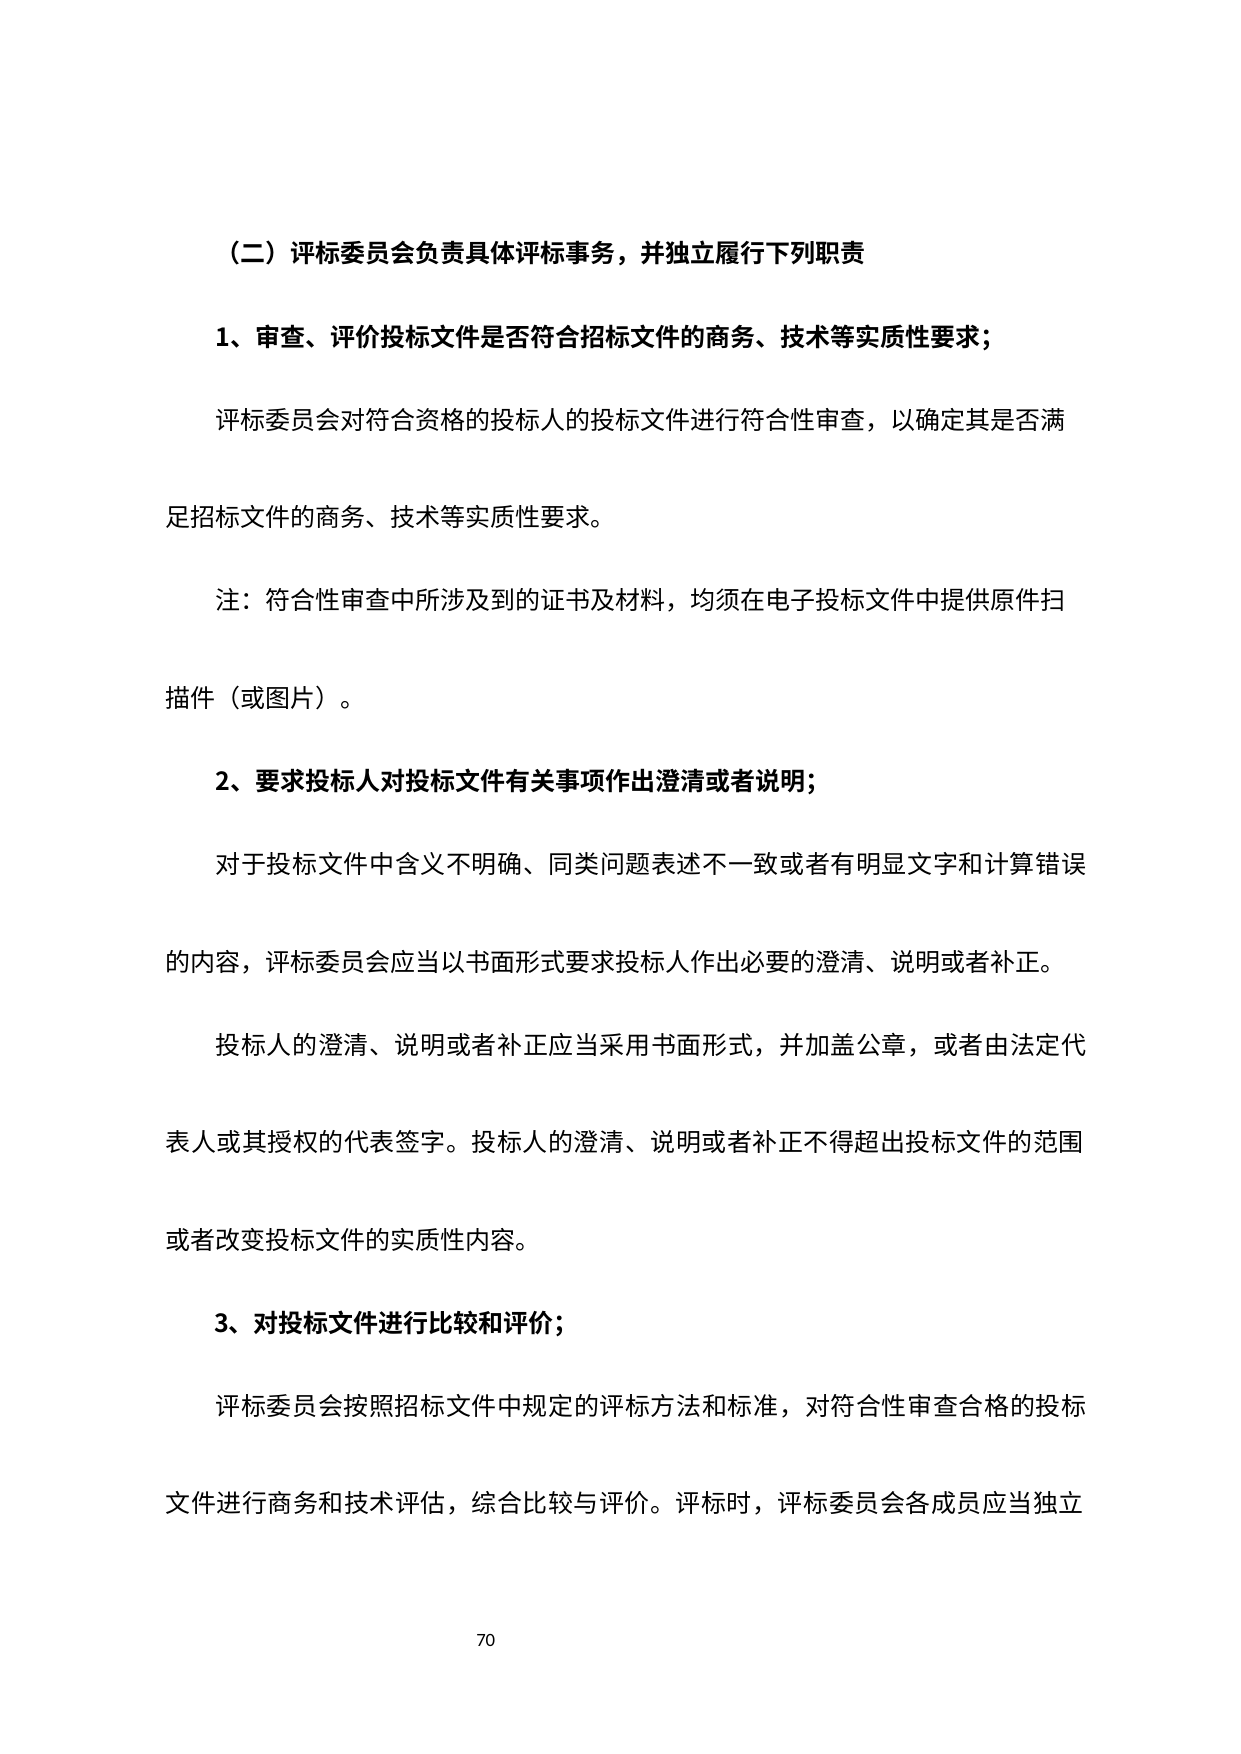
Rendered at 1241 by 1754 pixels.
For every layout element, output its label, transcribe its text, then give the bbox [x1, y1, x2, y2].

text 评标委员会对符合资格的投标人的投标文件进行符合性审查，以确定其是否满足招标文件的商务、技术等实质性要求。 [165, 386, 1087, 548]
text 3、对投标文件进行比较和评价； [165, 1289, 1087, 1354]
text 1、审查、评价投标文件是否符合招标文件的商务、技术等实质性要求； [165, 303, 1087, 368]
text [165, 1372, 1087, 1534]
text 对于投标文件中含义不明确、同类问题表述不一致或者有明显文字和计算错误的内容，评标委员会应当以书面形式要求投标人作出必要的澄清、说明或者补正。 [165, 830, 1087, 993]
text 投标人的澄清、说明或者补正应当采用书面形式，并加盖公章，或者由法定代表人或其授权的代表签字。投标人的澄清、说明或者补正不得超出投标文件的范围或者改变投标文件的实质性内容。 [165, 1011, 1087, 1271]
text 注：符合性审查中所涉及到的证书及材料，均须在电子投标文件中提供原件扫描件（或图片）。 [165, 566, 1087, 729]
text （二）评标委员会负责具体评标事务，并独立履行下列职责 [165, 219, 1087, 284]
text 2、要求投标人对投标文件有关事项作出澄清或者说明； [165, 747, 1087, 812]
